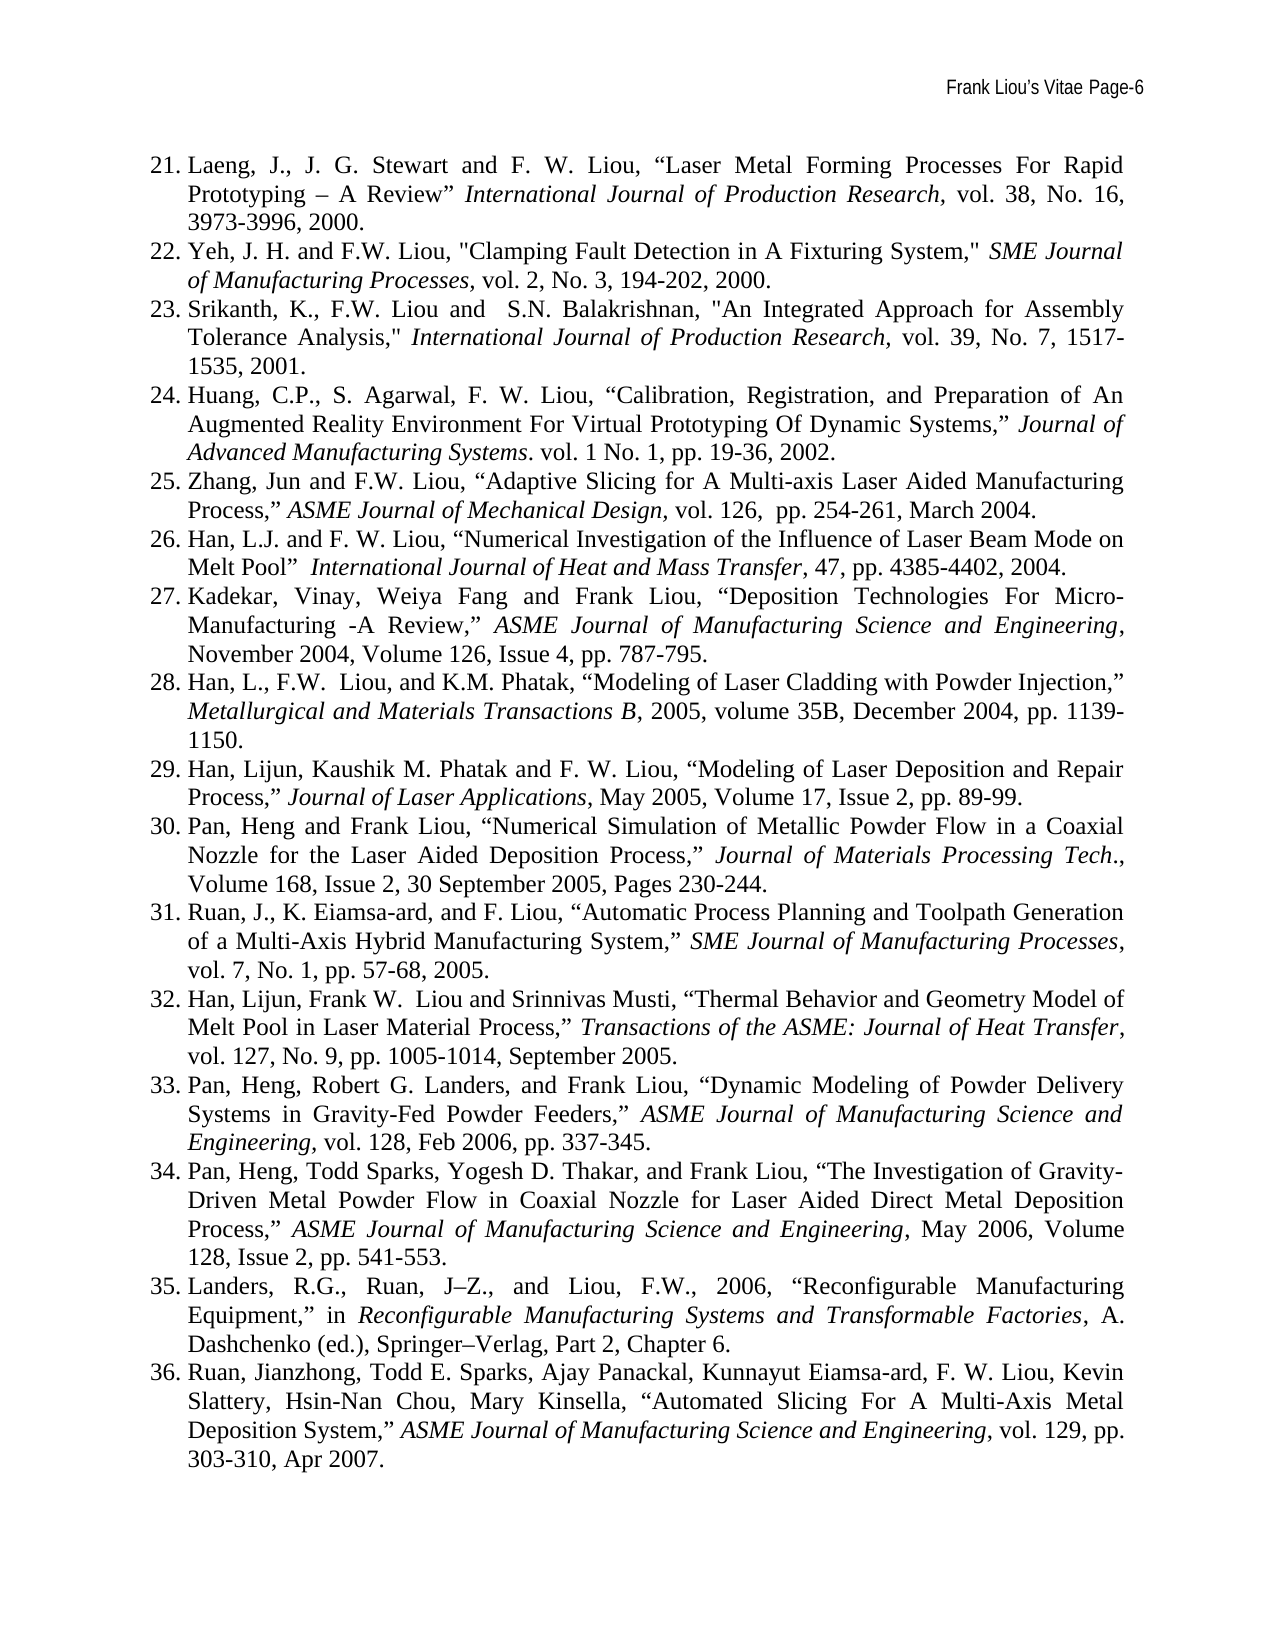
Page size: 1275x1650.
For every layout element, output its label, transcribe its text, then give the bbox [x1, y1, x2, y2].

list Kadekar, Vinay, Weiya Fang and Frank Liou, “Deposition Technologies For Micro-Manufacturing -A Review,” ASME Journal of Manufacturing Science and Engineering, November 2004, Volume 126, Issue 4, pp. 787-795. [150, 581, 1125, 667]
list Landers, R.G., Ruan, J–Z., and Liou, F.W., 2006, “Reconfigurable Manufacturing Equipment,” in Reconfigurable Manufacturing Systems and Transformable Factories, A. Dashchenko (ed.), Springer–Verlag, Part 2, Chapter 6. [150, 1271, 1125, 1357]
list Ruan, Jianzhong, Todd E. Sparks, Ajay Panackal, Kunnayut Eiamsa-ard, F. W. Liou, Kevin Slattery, Hsin-Nan Chou, Mary Kinsella, “Automated Slicing For A Multi-Axis Metal Deposition System,” ASME Journal of Manufacturing Science and Engineering, vol. 129, pp. 303-310, Apr 2007. [150, 1357, 1125, 1472]
list Yeh, J. H. and F.W. Liou, "Clamping Fault Detection in A Fixturing System," SME Journal of Manufacturing Processes, vol. 2, No. 3, 194-202, 2000. [150, 236, 1125, 294]
list Zhang, Jun and F.W. Liou, “Adaptive Slicing for A Multi-axis Laser Aided Manufacturing Process,” ASME Journal of Mechanical Design, vol. 126, pp. 254-261, March 2004. [150, 466, 1125, 524]
list Ruan, J., K. Eiamsa-ard, and F. Liou, “Automatic Process Planning and Toolpath Generation of a Multi-Axis Hybrid Manufacturing System,” SME Journal of Manufacturing Processes, vol. 7, No. 1, pp. 57-68, 2005. [150, 897, 1125, 984]
list Han, Lijun, Kaushik M. Phatak and F. W. Liou, “Modeling of Laser Deposition and Repair Process,” Journal of Laser Applications, May 2005, Volume 17, Issue 2, pp. 89-99. [150, 754, 1125, 811]
list Pan, Heng, Todd Sparks, Yogesh D. Thakar, and Frank Liou, “The Investigation of Gravity-Driven Metal Powder Flow in Coaxial Nozzle for Laser Aided Direct Metal Deposition Process,” ASME Journal of Manufacturing Science and Engineering, May 2006, Volume 128, Issue 2, pp. 541-553. [150, 1156, 1125, 1271]
list Huang, C.P., S. Agarwal, F. W. Liou, “Calibration, Registration, and Preparation of An Augmented Reality Environment For Virtual Prototyping Of Dynamic Systems,” Journal of Advanced Manufacturing Systems. vol. 1 No. 1, pp. 19-36, 2002. [150, 380, 1125, 466]
list Laeng, J., J. G. Stewart and F. W. Liou, “Laser Metal Forming Processes For Rapid Prototyping – A Review” International Journal of Production Research, vol. 38, No. 16, 3973-3996, 2000. [150, 150, 1125, 236]
list Srikanth, K., F.W. Liou and S.N. Balakrishnan, "An Integrated Approach for Assembly Tolerance Analysis," International Journal of Production Research, vol. 39, No. 7, 1517-1535, 2001. [150, 294, 1125, 380]
list Han, L.J. and F. W. Liou, “Numerical Investigation of the Influence of Laser Beam Mode on Melt Pool” International Journal of Heat and Mass Transfer, 47, pp. 4385-4402, 2004. [150, 524, 1125, 581]
list Han, Lijun, Frank W. Liou and Srinnivas Musti, “Thermal Behavior and Geometry Model of Melt Pool in Laser Material Process,” Transactions of the ASME: Journal of Heat Transfer, vol. 127, No. 9, pp. 1005-1014, September 2005. [150, 984, 1125, 1070]
list Pan, Heng, Robert G. Landers, and Frank Liou, “Dynamic Modeling of Powder Delivery Systems in Gravity-Fed Powder Feeders,” ASME Journal of Manufacturing Science and Engineering, vol. 128, Feb 2006, pp. 337-345. [150, 1070, 1125, 1156]
list Pan, Heng and Frank Liou, “Numerical Simulation of Metallic Powder Flow in a Coaxial Nozzle for the Laser Aided Deposition Process,” Journal of Materials Processing Tech., Volume 168, Issue 2, 30 September 2005, Pages 230-244. [150, 811, 1125, 897]
list Han, L., F.W. Liou, and K.M. Phatak, “Modeling of Laser Cladding with Powder Injection,” Metallurgical and Materials Transactions B, 2005, volume 35B, December 2004, pp. 1139-1150. [150, 667, 1125, 754]
